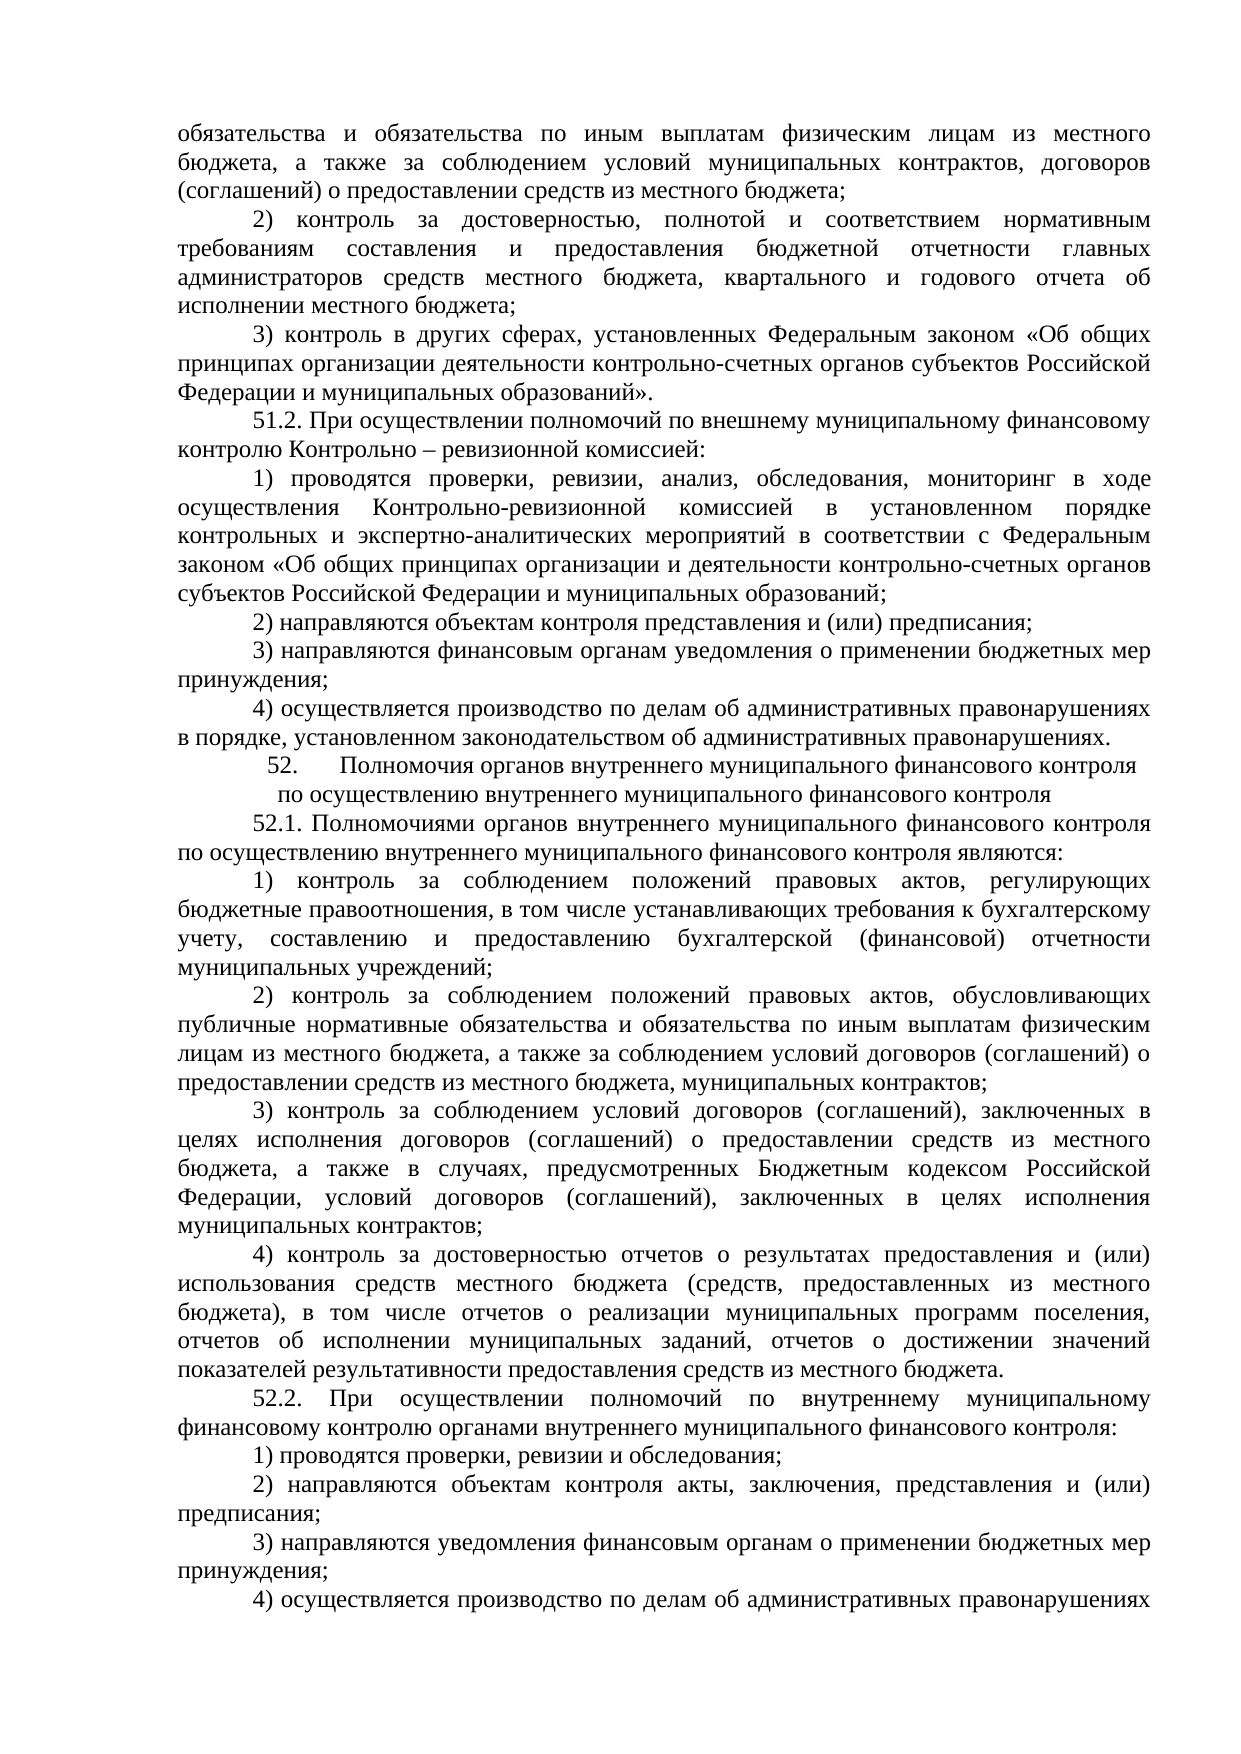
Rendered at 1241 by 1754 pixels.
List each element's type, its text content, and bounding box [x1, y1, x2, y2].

text 2) контроль за достоверностью, полнотой и соответствием нормативным требованиям составления и предоставления бюджетной отчетности главных администраторов средств местного бюджета, квартального и годового отчета об исполнении местного бюджета; [177, 204, 1152, 319]
text 52. Полномочия органов внутреннего муниципального финансового контроля по осуществлению внутреннего муниципального финансового контроля [177, 751, 1152, 808]
text 1) проводятся проверки, ревизии и обследования; [177, 1441, 1152, 1469]
text 4) контроль за достоверностью отчетов о результатах предоставления и (или) использования средств местного бюджета (средств, предоставленных из местного бюджета), в том числе отчетов о реализации муниципальных программ поселения, отчетов об исполнении муниципальных заданий, отчетов о достижении значений показателей результативности предоставления средств из местного бюджета. [177, 1239, 1152, 1383]
text 51.2. При осуществлении полномочий по внешнему муниципальному финансовому контролю Контрольно – ревизионной комиссией: [177, 406, 1152, 463]
text 4) осуществляется производство по делам об административных правонарушениях в порядке, установленном законодательством об административных правонарушениях. [177, 693, 1152, 751]
text 2) направляются объектам контроля акты, заключения, представления и (или) предписания; [177, 1469, 1152, 1527]
text 3) контроль в других сферах, установленных Федеральным законом «Об общих принципах организации деятельности контрольно-счетных органов субъектов Российской Федерации и муниципальных образований». [177, 319, 1152, 406]
text 3) направляются финансовым органам уведомления о применении бюджетных мер принуждения; [177, 636, 1152, 693]
text 52.1. Полномочиями органов внутреннего муниципального финансового контроля по осуществлению внутреннего муниципального финансового контроля являются: [177, 808, 1152, 866]
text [177, 1584, 1152, 1613]
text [177, 118, 1152, 204]
text 52.2. При осуществлении полномочий по внутреннему муниципальному финансовому контролю органами внутреннего муниципального финансового контроля: [177, 1383, 1152, 1441]
text 3) направляются уведомления финансовым органам о применении бюджетных мер принуждения; [177, 1527, 1152, 1584]
text 2) направляются объектам контроля представления и (или) предписания; [177, 607, 1152, 636]
text 2) контроль за соблюдением положений правовых актов, обусловливающих публичные нормативные обязательства и обязательства по иным выплатам физическим лицам из местного бюджета, а также за соблюдением условий договоров (соглашений) о предоставлении средств из местного бюджета, муниципальных контрактов; [177, 981, 1152, 1096]
text 3) контроль за соблюдением условий договоров (соглашений), заключенных в целях исполнения договоров (соглашений) о предоставлении средств из местного бюджета, а также в случаях, предусмотренных Бюджетным кодексом Российской Федерации, условий договоров (соглашений), заключенных в целях исполнения муниципальных контрактов; [177, 1096, 1152, 1239]
text 1) контроль за соблюдением положений правовых актов, регулирующих бюджетные правоотношения, в том числе устанавливающих требования к бухгалтерскому учету, составлению и предоставлению бухгалтерской (финансовой) отчетности муниципальных учреждений; [177, 866, 1152, 981]
